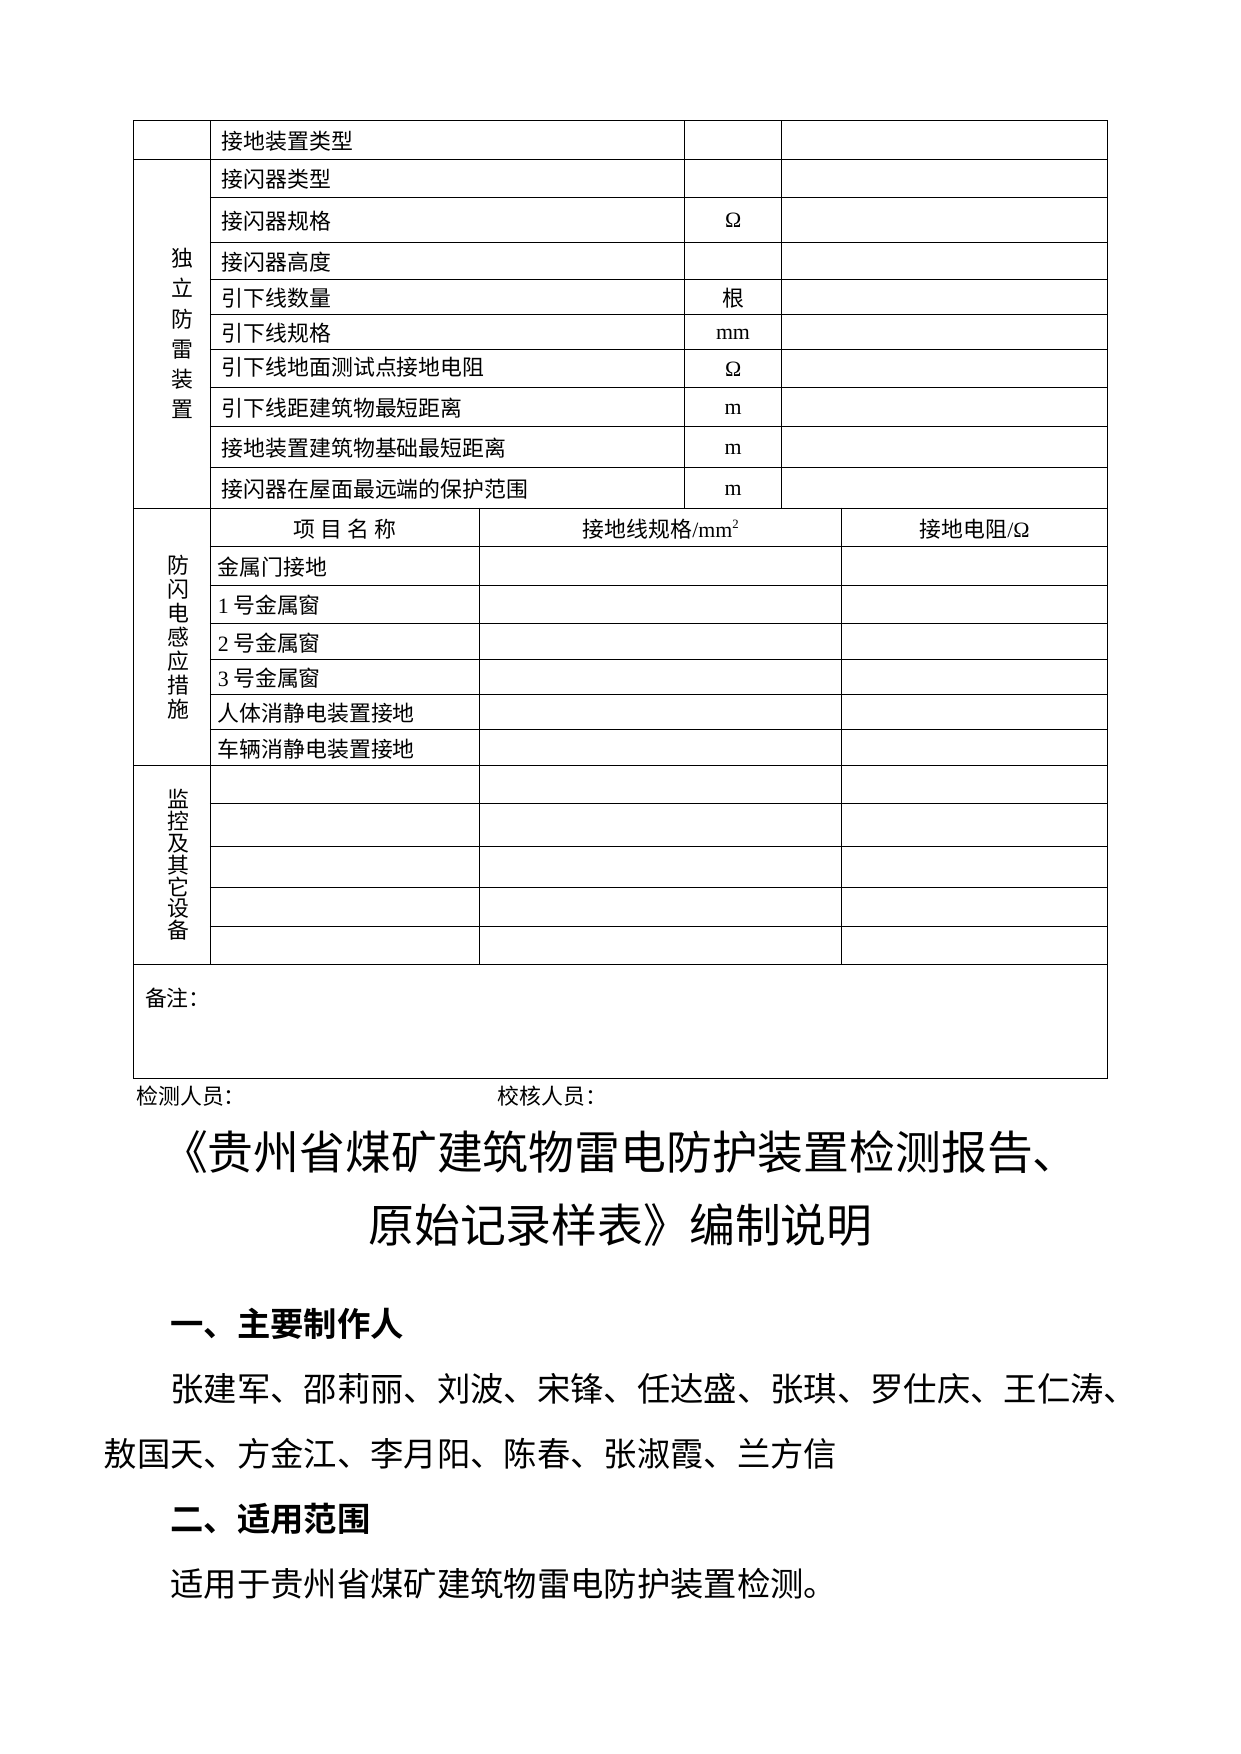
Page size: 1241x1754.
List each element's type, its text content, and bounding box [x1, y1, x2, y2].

table_cell [480, 730, 841, 765]
table_cell 项 目 名 称 [211, 509, 479, 546]
table_cell [842, 660, 1107, 694]
table_cell [480, 624, 841, 659]
table_cell [842, 695, 1107, 729]
table_cell 接闪器在屋面最远端的保护范围 [211, 468, 684, 508]
text 一、主要制作人 [103, 1290, 1137, 1355]
table_cell m [685, 468, 781, 508]
table_cell [480, 660, 841, 694]
table_cell 引下线地面测试点接地电阻 [211, 350, 684, 387]
table_cell [480, 586, 841, 623]
table_cell 监控及其它设备 [134, 766, 210, 963]
table_cell [480, 695, 841, 729]
table_cell 防闪电感应措施 [134, 509, 210, 765]
table_cell [782, 315, 1107, 349]
table_cell [842, 888, 1107, 926]
table_cell mm [685, 315, 781, 349]
table_cell [782, 427, 1107, 467]
table_cell [842, 586, 1107, 623]
text 检测人员： 校核人员： [103, 1079, 1137, 1111]
table_cell [211, 888, 479, 926]
table_cell [211, 847, 479, 887]
table_cell [685, 160, 781, 197]
table_cell m [685, 427, 781, 467]
table_cell [842, 624, 1107, 659]
table_cell Ω [685, 350, 781, 387]
text 《贵州省煤矿建筑物雷电防护装置检测报告、 [103, 1111, 1137, 1184]
table_cell 引下线规格 [211, 315, 684, 349]
table_cell 金属门接地 [211, 547, 479, 584]
table_cell 接地线规格/mm2 [480, 509, 841, 546]
table_cell 接闪器高度 [211, 243, 684, 279]
table_cell [211, 766, 479, 803]
table_cell m [685, 388, 781, 426]
table_cell [480, 927, 841, 963]
text 张建军、邵莉丽、刘波、宋锋、任达盛、张琪、罗仕庆、王仁涛、敖国天、方金江、李月阳、陈春、张淑霞、兰方信 [103, 1355, 1137, 1485]
table_cell [480, 847, 841, 887]
table_cell [211, 927, 479, 963]
table_cell 人体消静电装置接地 [211, 695, 479, 729]
table_cell 接地电阻/Ω [842, 509, 1107, 546]
text 二、适用范围 [103, 1485, 1137, 1550]
table_cell 1号金属窗 [211, 586, 479, 623]
table_cell [480, 547, 841, 584]
table_cell [842, 804, 1107, 846]
table_cell 2号金属窗 [211, 624, 479, 659]
text 适用于贵州省煤矿建筑物雷电防护装置检测。 [103, 1550, 1137, 1615]
table_cell 接闪器规格 [211, 198, 684, 242]
table_cell 备注： [134, 965, 1107, 1078]
table_cell [782, 468, 1107, 508]
table_cell 接地装置类型 [211, 121, 684, 158]
table_cell 引下线距建筑物最短距离 [211, 388, 684, 426]
table_cell [782, 388, 1107, 426]
table_cell [842, 730, 1107, 765]
table_cell Ω [685, 198, 781, 242]
table_cell 3号金属窗 [211, 660, 479, 694]
table_cell [782, 198, 1107, 242]
table_cell [842, 547, 1107, 584]
table_cell 接闪器类型 [211, 160, 684, 197]
table_cell [842, 766, 1107, 803]
table_cell [782, 121, 1107, 158]
table_cell 引下线数量 [211, 280, 684, 314]
table_cell [480, 766, 841, 803]
table_cell [782, 350, 1107, 387]
table_cell 独立防雷装置 [134, 160, 210, 508]
table_cell [685, 121, 781, 158]
table_cell [842, 927, 1107, 963]
table_cell 车辆消静电装置接地 [211, 730, 479, 765]
table_cell 接地装置建筑物基础最短距离 [211, 427, 684, 467]
table_cell 根 [685, 280, 781, 314]
table_cell [842, 847, 1107, 887]
table_cell [685, 243, 781, 279]
table_cell [480, 888, 841, 926]
text 原始记录样表》编制说明 [103, 1184, 1137, 1257]
table_cell [782, 280, 1107, 314]
table_cell [480, 804, 841, 846]
table_cell [782, 160, 1107, 197]
table_cell [782, 243, 1107, 279]
table_cell [211, 804, 479, 846]
